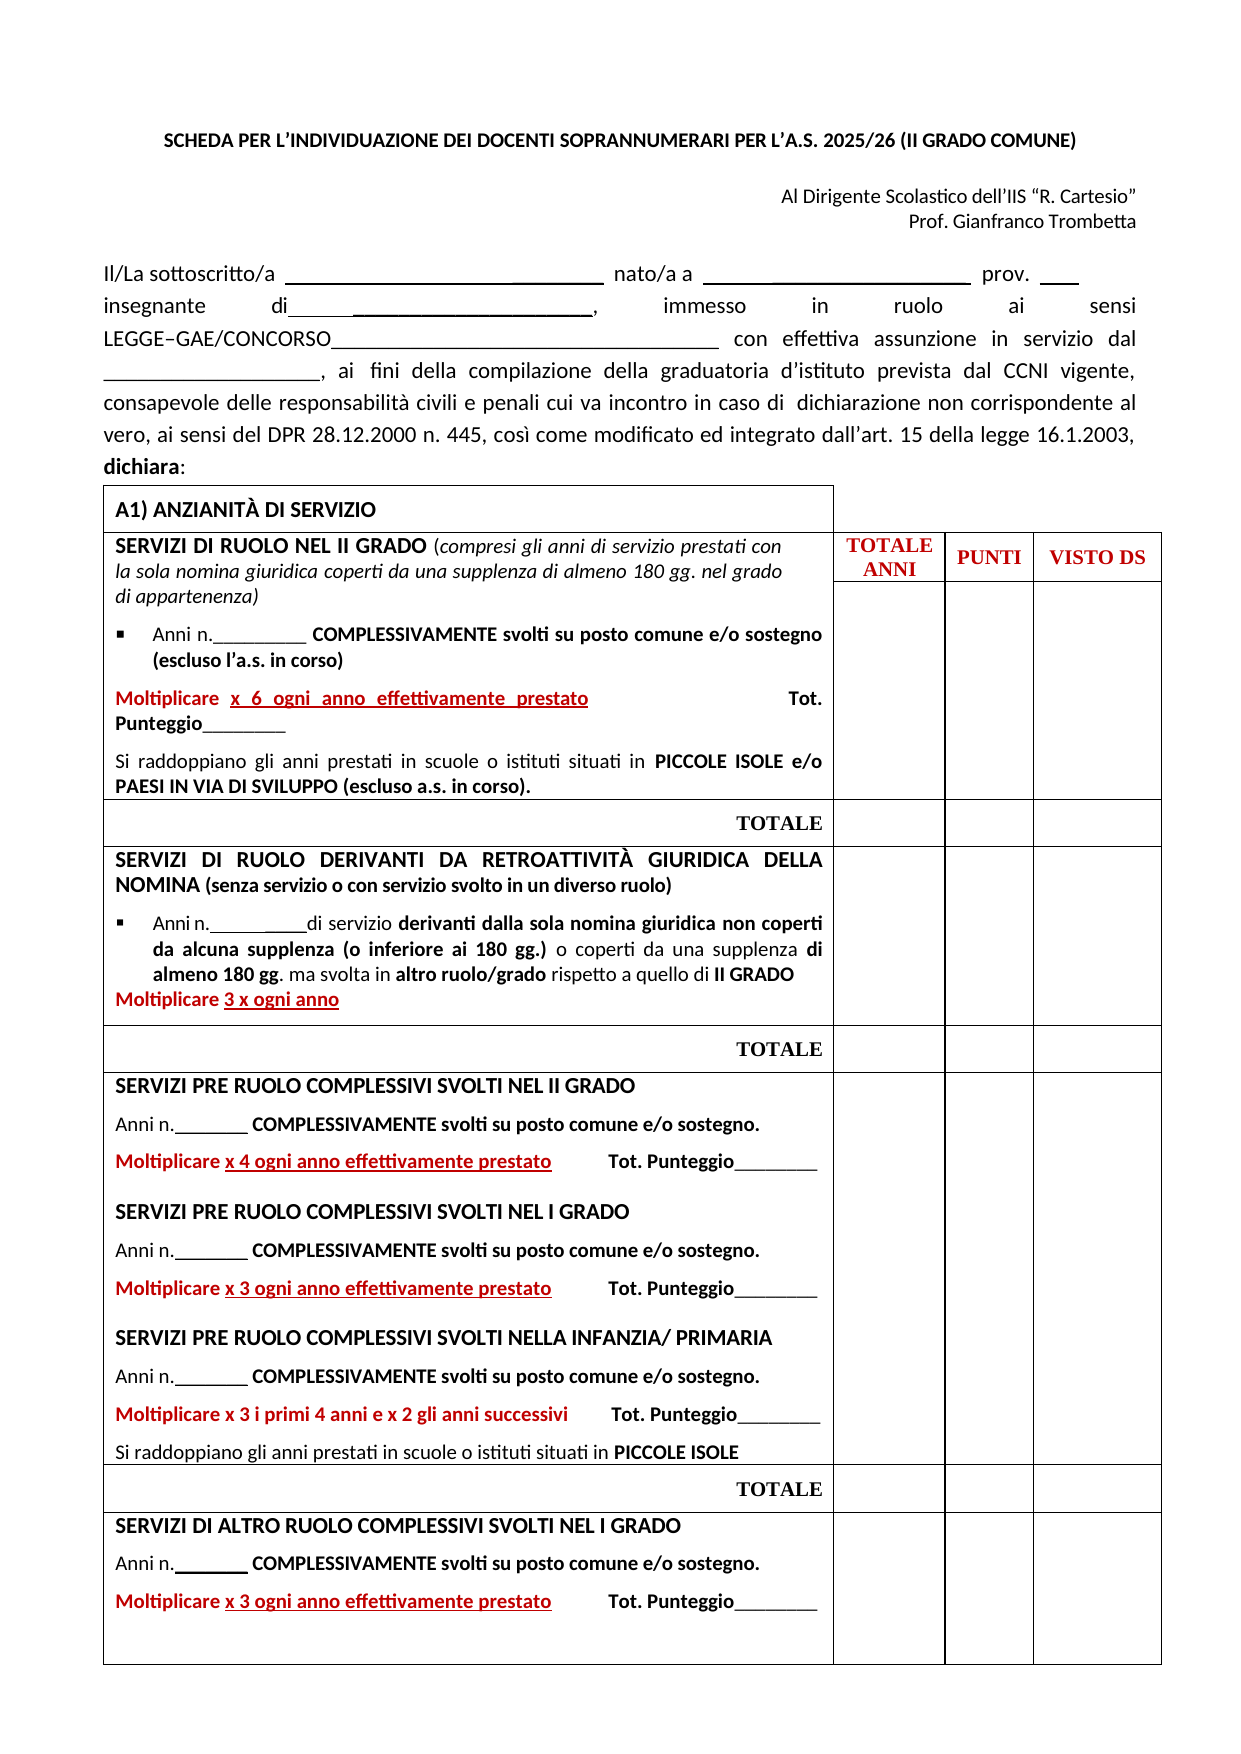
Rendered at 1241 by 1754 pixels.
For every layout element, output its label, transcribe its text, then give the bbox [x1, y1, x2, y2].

table_cell [946, 1026, 1033, 1072]
table_cell [834, 1465, 944, 1512]
text insegnante di _____________________, immesso in ruolo ai sensi LEGGE–GAE/CONCORSO__________________________________ con effettiva assunzione in servizio dal ___________________, ai fini della compilazione della graduatoria d’istituto prevista dal CCNI vigente, consapevole delle responsabilità civili e penali cui va incontro in caso di dichiarazione non corrispondente al vero, ai sensi del DPR 28.12.2000 n. 445, così come modificato ed integrato dall’art. 15 della legge 16.1.2003, dichiara: [103, 291, 1137, 480]
table_cell [1034, 1026, 1161, 1072]
table_cell TOTALE [104, 1026, 833, 1072]
table_cell [946, 1073, 1033, 1464]
table_cell [946, 800, 1033, 846]
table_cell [104, 1513, 833, 1664]
table_cell [1034, 1465, 1161, 1512]
table_cell [946, 847, 1033, 1024]
table_cell [1034, 1513, 1161, 1664]
table_cell TOTALE [104, 1465, 833, 1512]
table_cell [946, 1513, 1033, 1664]
table_cell TOTALE ANNI [834, 533, 944, 581]
text Il/La sottoscritto/a ________ nato/a a _________________ prov. [103, 259, 1137, 287]
table_cell [1034, 582, 1161, 799]
table_cell [946, 1465, 1033, 1512]
table_cell [946, 582, 1033, 799]
table_cell [1034, 847, 1161, 1024]
text SCHEDA PER L’INDIVIDUAZIONE DEI DOCENTI SOPRANNUMERARI PER L’A.S. 2025/26 (II GRADO COMUNE) [103, 127, 1137, 152]
table_cell SERVIZI DI RUOLO DERIVANTI DA RETROATTIVITÀ GIURIDICA DELLA NOMINA (senza servizio o con servizio svolto in un diverso ruolo) Anni n. ____di servizio derivanti dalla sola nomina giuridica non coperti da alcuna supplenza (o inferiore ai 180 gg.) o coperti da una supplenza di almeno 180 gg. ma svolta in altro ruolo/grado rispetto a quello di II GRADO Moltiplicare 3 x ogni anno [104, 847, 833, 1024]
text Prof. Gianfranco Trombetta [103, 208, 1137, 234]
table_cell SERVIZI PRE RUOLO COMPLESSIVI SVOLTI NEL II GRADO Anni n._______ COMPLESSIVAMENTE svolti su posto comune e/o sostegno. Moltiplicare x 4 ogni anno effettivamente prestato Tot. Punteggio________ SERVIZI PRE RUOLO COMPLESSIVI SVOLTI NEL I GRADO Anni n._______ COMPLESSIVAMENTE svolti su posto comune e/o sostegno. Moltiplicare x 3 ogni anno effettivamente prestato Tot. Punteggio________ SERVIZI PRE RUOLO COMPLESSIVI SVOLTI NELLA INFANZIA/ PRIMARIA Anni n._______ COMPLESSIVAMENTE svolti su posto comune e/o sostegno. Moltiplicare x 3 i primi 4 anni e x 2 gli anni successivi Tot. Punteggio________ Si raddoppiano gli anni prestati in scuole o istituti situati in PICCOLE ISOLE [104, 1073, 833, 1464]
table_cell [834, 1513, 944, 1664]
table_cell [1034, 1073, 1161, 1464]
table_cell PUNTI [946, 533, 1033, 581]
table_cell [834, 582, 944, 799]
table_cell VISTO DS [1034, 533, 1161, 581]
table_header A1) ANZIANITÀ DI SERVIZIO [104, 486, 833, 532]
table_cell [1034, 800, 1161, 846]
table_cell [834, 800, 944, 846]
table_cell [834, 847, 944, 1024]
table_cell [834, 1026, 944, 1072]
table_cell TOTALE [104, 800, 833, 846]
text Al Dirigente Scolastico dell’IIS “R. Cartesio” [103, 183, 1137, 208]
table_cell SERVIZI DI RUOLO NEL II GRADO (compresi gli anni di servizio prestati con la sola nomina giuridica coperti da una supplenza di almeno 180 gg. nel grado di appartenenza) Anni n._________ COMPLESSIVAMENTE svolti su posto comune e/o sostegno (escluso l’a.s. in corso) Moltiplicare x 6 ogni anno effettivamente prestato Tot. Punteggio________ Si raddoppiano gli anni prestati in scuole o istituti situati in PICCOLE ISOLE e/o PAESI IN VIA DI SVILUPPO (escluso a.s. in corso). [104, 533, 833, 799]
table_cell [834, 1073, 944, 1464]
